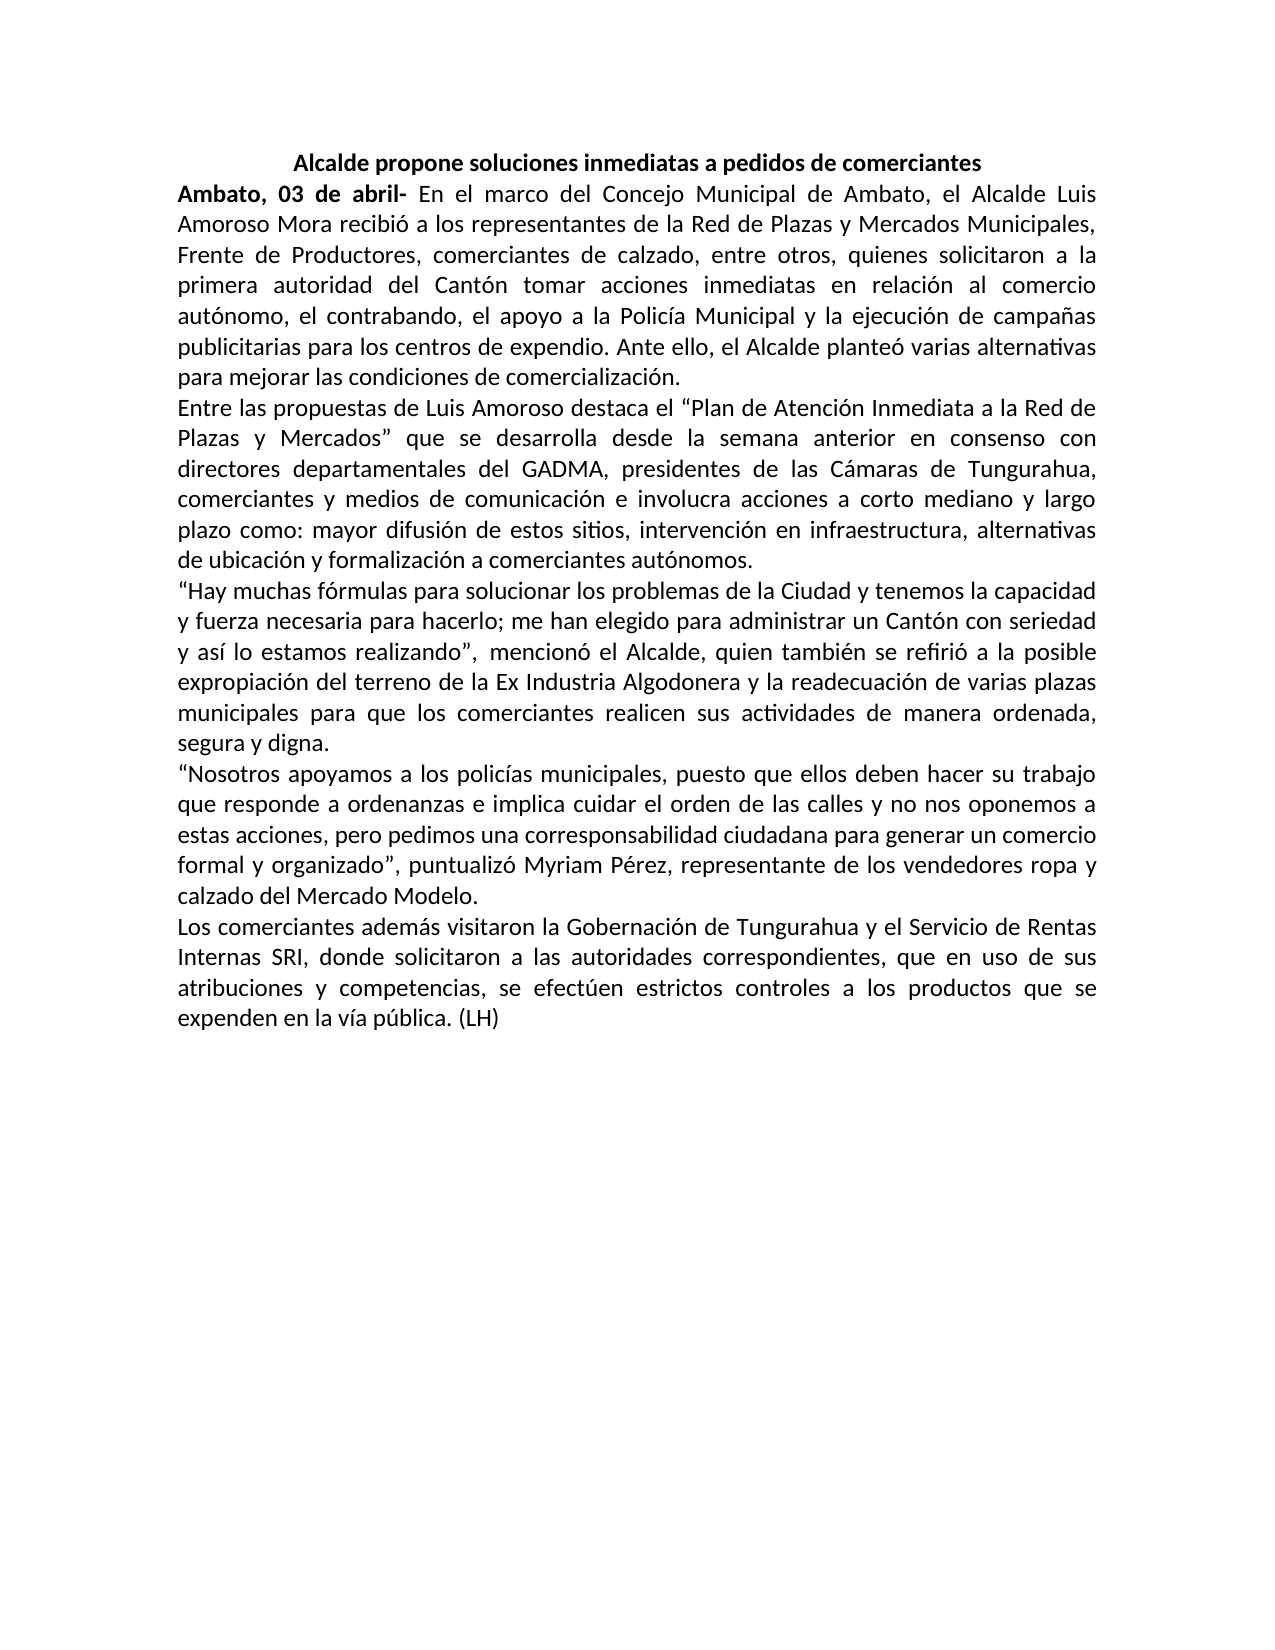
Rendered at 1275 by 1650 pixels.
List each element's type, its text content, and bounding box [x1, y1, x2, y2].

text Los comerciantes además visitaron la Gobernación de Tungurahua y el Servicio de Rentas Internas SRI, donde solicitaron a las autoridades correspondientes, que en uso de sus atribuciones y competencias, se efectúen estrictos controles a los productos que se expenden en la vía pública. (LH) [177, 911, 1098, 1033]
text Entre las propuestas de Luis Amoroso destaca el “Plan de Atención Inmediata a la Red de Plazas y Mercados” que se desarrolla desde la semana anterior en consenso con directores departamentales del GADMA, presidentes de las Cámaras de Tungurahua, comerciantes y medios de comunicación e involucra acciones a corto mediano y largo plazo como: mayor difusión de estos sitios, intervención en infraestructura, alternativas de ubicación y formalización a comerciantes autónomos. [177, 392, 1098, 575]
text “Hay muchas fórmulas para solucionar los problemas de la Ciudad y tenemos la capacidad y fuerza necesaria para hacerlo; me han elegido para administrar un Cantón con seriedad y así lo estamos realizando”, mencionó el Alcalde, quien también se refirió a la posible expropiación del terreno de la Ex Industria Algodonera y la readecuación de varias plazas municipales para que los comerciantes realicen sus actividades de manera ordenada, segura y digna. [177, 575, 1098, 758]
text Alcalde propone soluciones inmediatas a pedidos de comerciantes [177, 148, 1098, 178]
text Ambato, 03 de abril- En el marco del Concejo Municipal de Ambato, el Alcalde Luis Amoroso Mora recibió a los representantes de la Red de Plazas y Mercados Municipales, Frente de Productores, comerciantes de calzado, entre otros, quienes solicitaron a la primera autoridad del Cantón tomar acciones inmediatas en relación al comercio autónomo, el contrabando, el apoyo a la Policía Municipal y la ejecución de campañas publicitarias para los centros de expendio. Ante ello, el Alcalde planteó varias alternativas para mejorar las condiciones de comercialización. [177, 178, 1098, 392]
text “Nosotros apoyamos a los policías municipales, puesto que ellos deben hacer su trabajo que responde a ordenanzas e implica cuidar el orden de las calles y no nos oponemos a estas acciones, pero pedimos una corresponsabilidad ciudadana para generar un comercio formal y organizado”, puntualizó Myriam Pérez, representante de los vendedores ropa y calzado del Mercado Modelo. [177, 758, 1098, 911]
